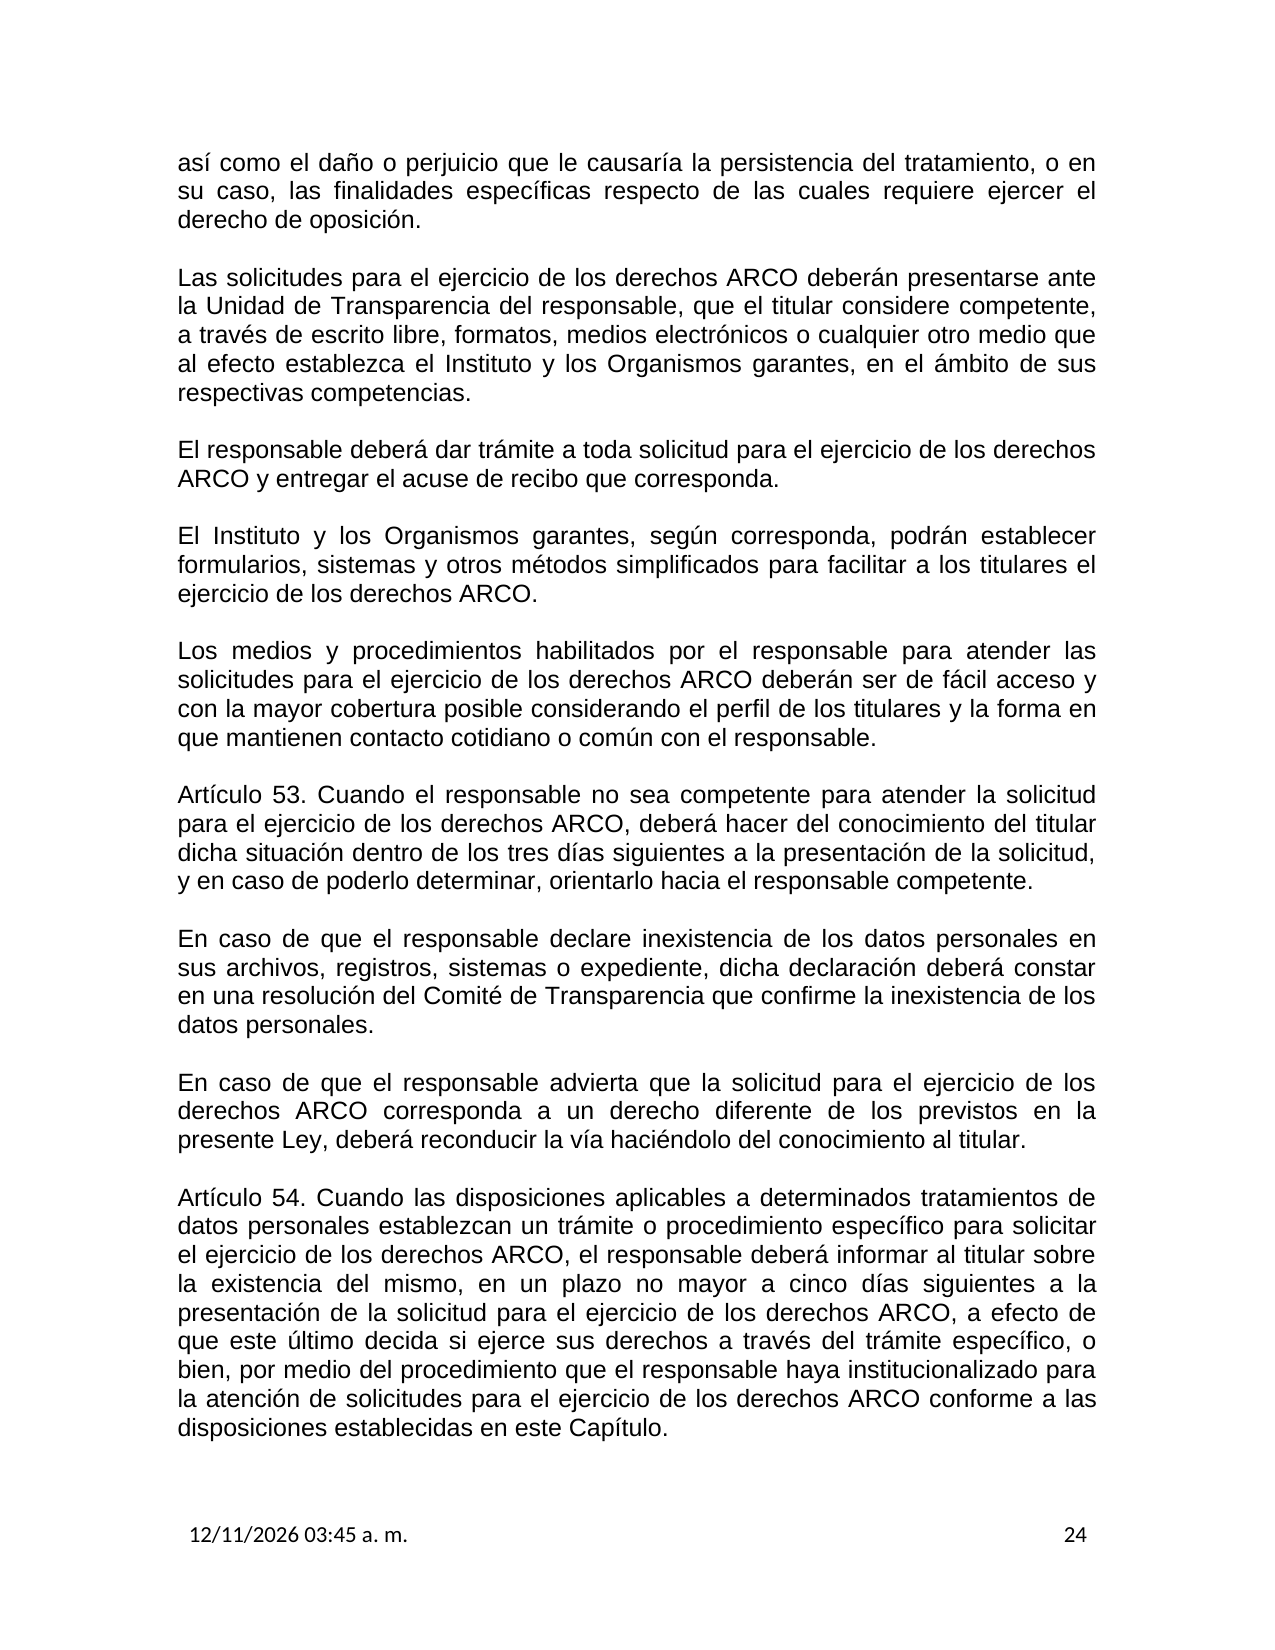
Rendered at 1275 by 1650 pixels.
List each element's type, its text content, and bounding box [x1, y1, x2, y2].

text En caso de que el responsable advierta que la solicitud para el ejercicio de los derechos ARCO corresponda a un derecho diferente de los previstos en la presente Ley, deberá reconducir la vía haciéndolo del conocimiento al titular. [177, 1068, 1098, 1154]
text Las solicitudes para el ejercicio de los derechos ARCO deberán presentarse ante la Unidad de Transparencia del responsable, que el titular considere competente, a través de escrito libre, formatos, medios electrónicos o cualquier otro medio que al efecto establezca el Instituto y los Organismos garantes, en el ámbito de sus respectivas competencias. [177, 263, 1098, 406]
text Los medios y procedimientos habilitados por el responsable para atender las solicitudes para el ejercicio de los derechos ARCO deberán ser de fácil acceso y con la mayor cobertura posible considerando el perfil de los titulares y la forma en que mantienen contacto cotidiano o común con el responsable. [177, 636, 1098, 751]
text Artículo 53. Cuando el responsable no sea competente para atender la solicitud para el ejercicio de los derechos ARCO, deberá hacer del conocimiento del titular dicha situación dentro de los tres días siguientes a la presentación de la solicitud, y en caso de poderlo determinar, orientarlo hacia el responsable competente. [177, 780, 1098, 895]
text En caso de que el responsable declare inexistencia de los datos personales en sus archivos, registros, sistemas o expediente, dicha declaración deberá constar en una resolución del Comité de Transparencia que confirme la inexistencia de los datos personales. [177, 924, 1098, 1039]
text El responsable deberá dar trámite a toda solicitud para el ejercicio de los derechos ARCO y entregar el acuse de recibo que corresponda. [177, 435, 1098, 493]
text El Instituto y los Organismos garantes, según corresponda, podrán establecer formularios, sistemas y otros métodos simplificados para facilitar a los titulares el ejercicio de los derechos ARCO. [177, 521, 1098, 608]
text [177, 148, 1098, 234]
text Artículo 54. Cuando las disposiciones aplicables a determinados tratamientos de datos personales establezcan un trámite o procedimiento específico para solicitar el ejercicio de los derechos ARCO, el responsable deberá informar al titular sobre la existencia del mismo, en un plazo no mayor a cinco días siguientes a la presentación de la solicitud para el ejercicio de los derechos ARCO, a efecto de que este último decida si ejerce sus derechos a través del trámite específico, o bien, por medio del procedimiento que el responsable haya institucionalizado para la atención de solicitudes para el ejercicio de los derechos ARCO conforme a las disposiciones establecidas en este Capítulo. [177, 1183, 1098, 1441]
